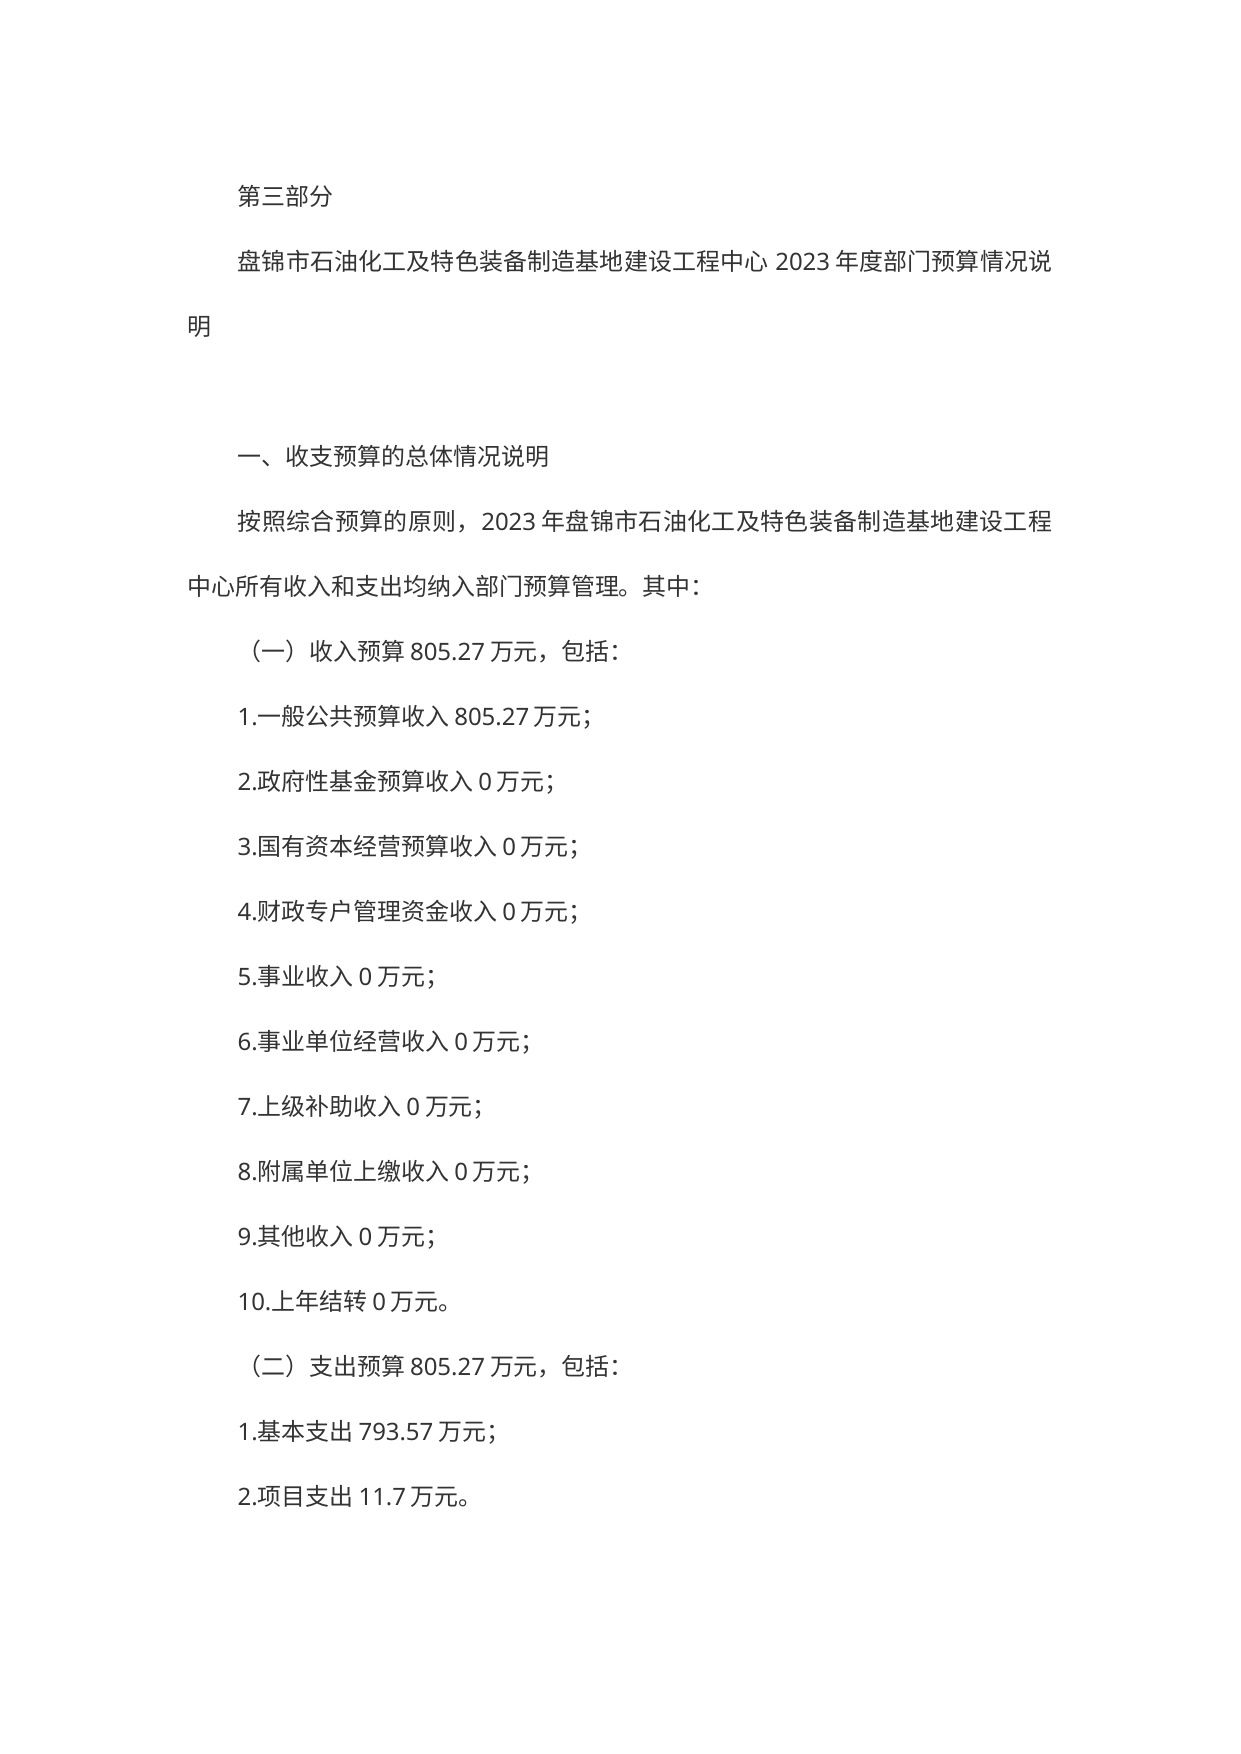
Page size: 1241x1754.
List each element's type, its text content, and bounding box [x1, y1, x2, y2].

text 4.财政专户管理资金收入0万元； [187, 877, 1053, 942]
text 2.项目支出11.7万元。 [187, 1462, 1053, 1527]
text 5.事业收入0万元； [187, 942, 1053, 1007]
text 1.一般公共预算收入805.27万元； [187, 682, 1053, 747]
text 一、收支预算的总体情况说明 [187, 422, 1053, 487]
text 按照综合预算的原则，2023年盘锦市石油化工及特色装备制造基地建设工程中心所有收入和支出均纳入部门预算管理。其中： [187, 487, 1053, 617]
text 盘锦市石油化工及特色装备制造基地建设工程中心2023年度部门预算情况说明 [187, 227, 1053, 357]
text 6.事业单位经营收入0万元； [187, 1007, 1053, 1072]
text （二）支出预算805.27万元，包括： [187, 1332, 1053, 1397]
text 3.国有资本经营预算收入0万元； [187, 812, 1053, 877]
text 8.附属单位上缴收入0万元； [187, 1137, 1053, 1202]
text 7.上级补助收入0万元； [187, 1072, 1053, 1137]
text 2.政府性基金预算收入0万元； [187, 747, 1053, 812]
text 10.上年结转0万元。 [187, 1267, 1053, 1332]
text 9.其他收入0万元； [187, 1202, 1053, 1267]
text （一）收入预算805.27万元，包括： [187, 617, 1053, 682]
text 第三部分 [187, 162, 1053, 227]
text 1.基本支出793.57万元； [187, 1397, 1053, 1462]
